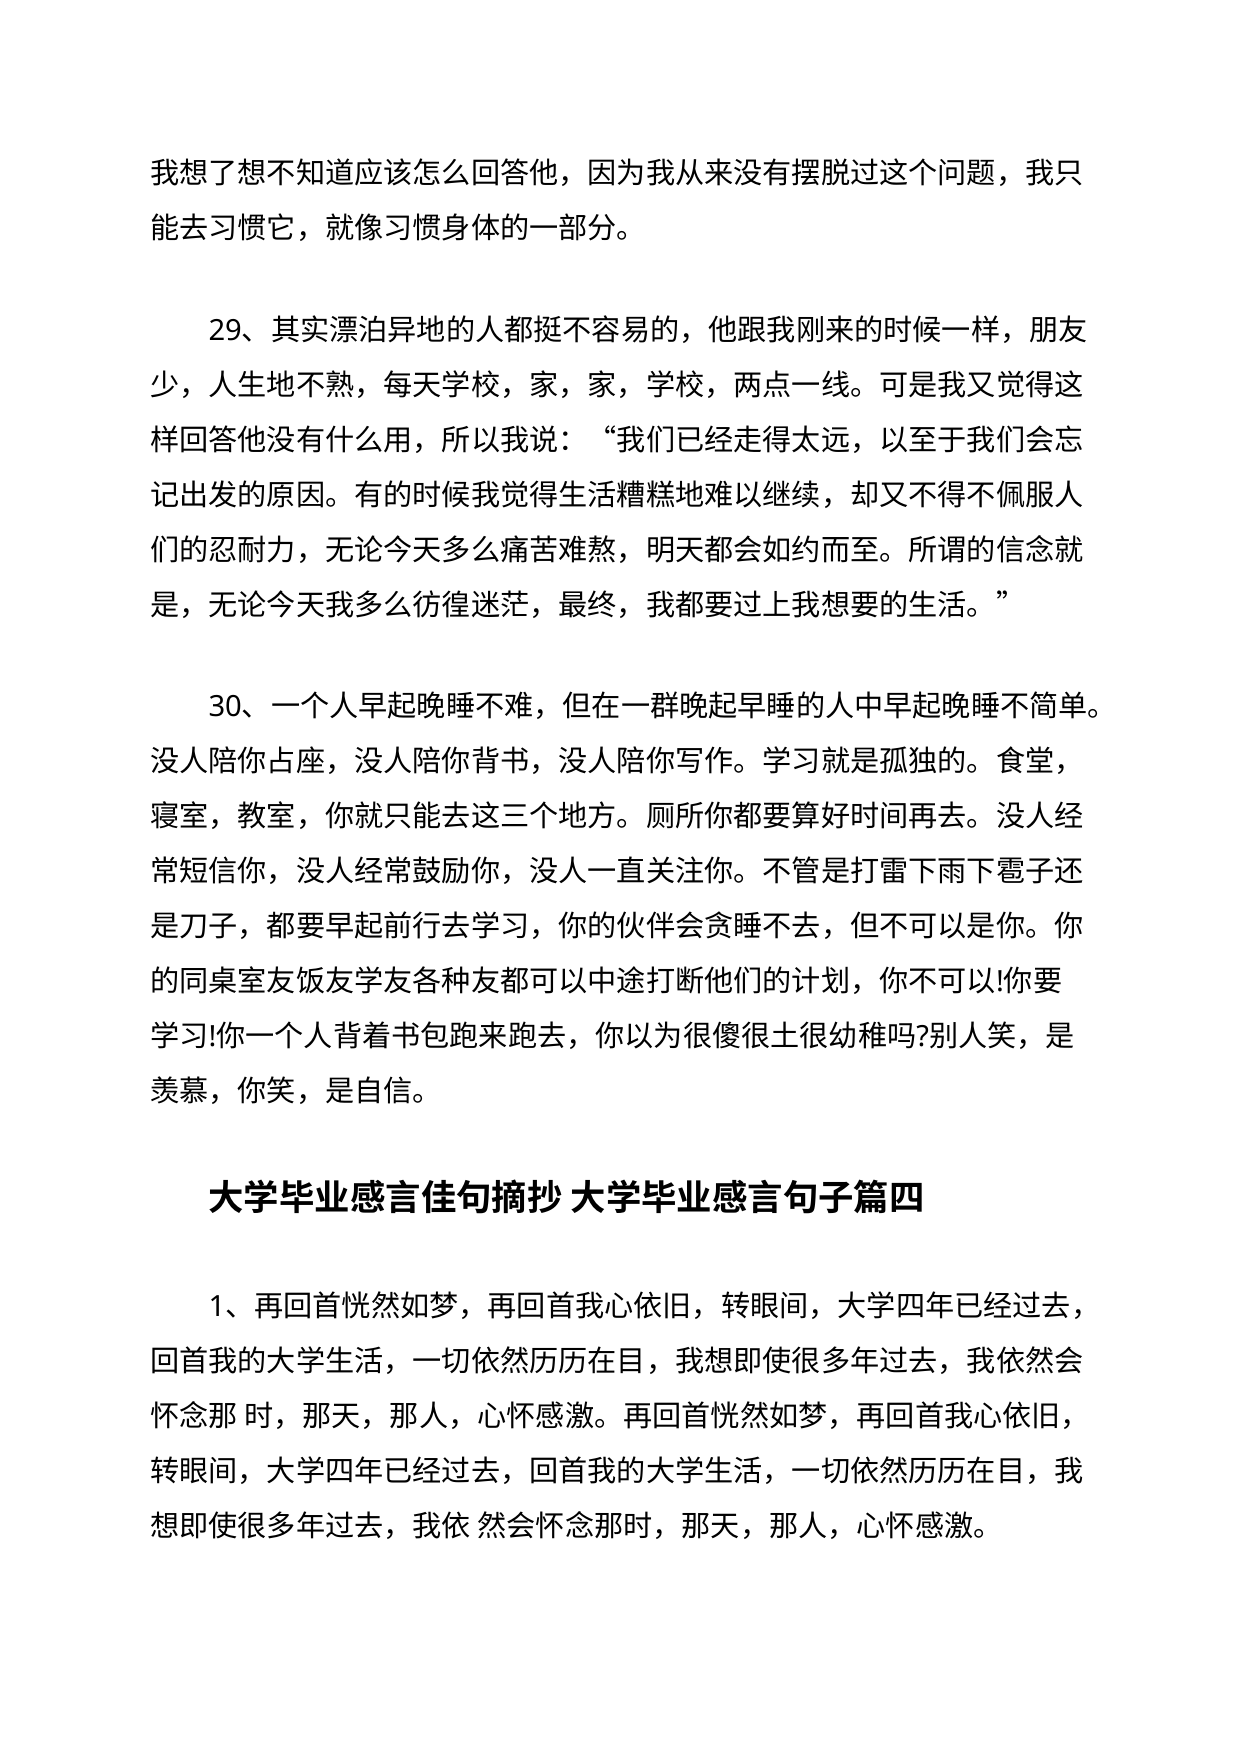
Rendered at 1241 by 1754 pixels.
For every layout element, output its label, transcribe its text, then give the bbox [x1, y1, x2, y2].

text 大学毕业感言佳句摘抄 大学毕业感言句子篇四 [150, 1169, 1090, 1221]
text 1、再回首恍然如梦，再回首我心依旧，转眼间，大学四年已经过去，回首我的大学生活，一切依然历历在目，我想即使很多年过去，我依然会怀念那 时，那天，那人，心怀感激。再回首恍然如梦，再回首我心依旧，转眼间，大学四年已经过去，回首我的大学生活，一切依然历历在目，我想即使很多年过去，我依 然会怀念那时，那天，那人，心怀感激。 [150, 1283, 1090, 1545]
text 30、一个人早起晚睡不难，但在一群晚起早睡的人中早起晚睡不简单。没人陪你占座，没人陪你背书，没人陪你写作。学习就是孤独的。食堂，寝室，教室，你就只能去这三个地方。厕所你都要算好时间再去。没人经常短信你，没人经常鼓励你，没人一直关注你。不管是打雷下雨下雹子还是刀子，都要早起前行去学习，你的伙伴会贪睡不去，但不可以是你。你的同桌室友饭友学友各种友都可以中途打断他们的计划，你不可以!你要学习!你一个人背着书包跑来跑去，你以为很傻很土很幼稚吗?别人笑，是羡慕，你笑，是自信。 [150, 683, 1090, 1110]
text 29、其实漂泊异地的人都挺不容易的，他跟我刚来的时候一样，朋友少，人生地不熟，每天学校，家，家，学校，两点一线。可是我又觉得这样回答他没有什么用，所以我说：“我们已经走得太远，以至于我们会忘记出发的原因。有的时候我觉得生活糟糕地难以继续，却又不得不佩服人们的忍耐力，无论今天多么痛苦难熬，明天都会如约而至。所谓的信念就是，无论今天我多么彷徨迷茫，最终，我都要过上我想要的生活。” [150, 307, 1090, 623]
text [150, 150, 1090, 247]
